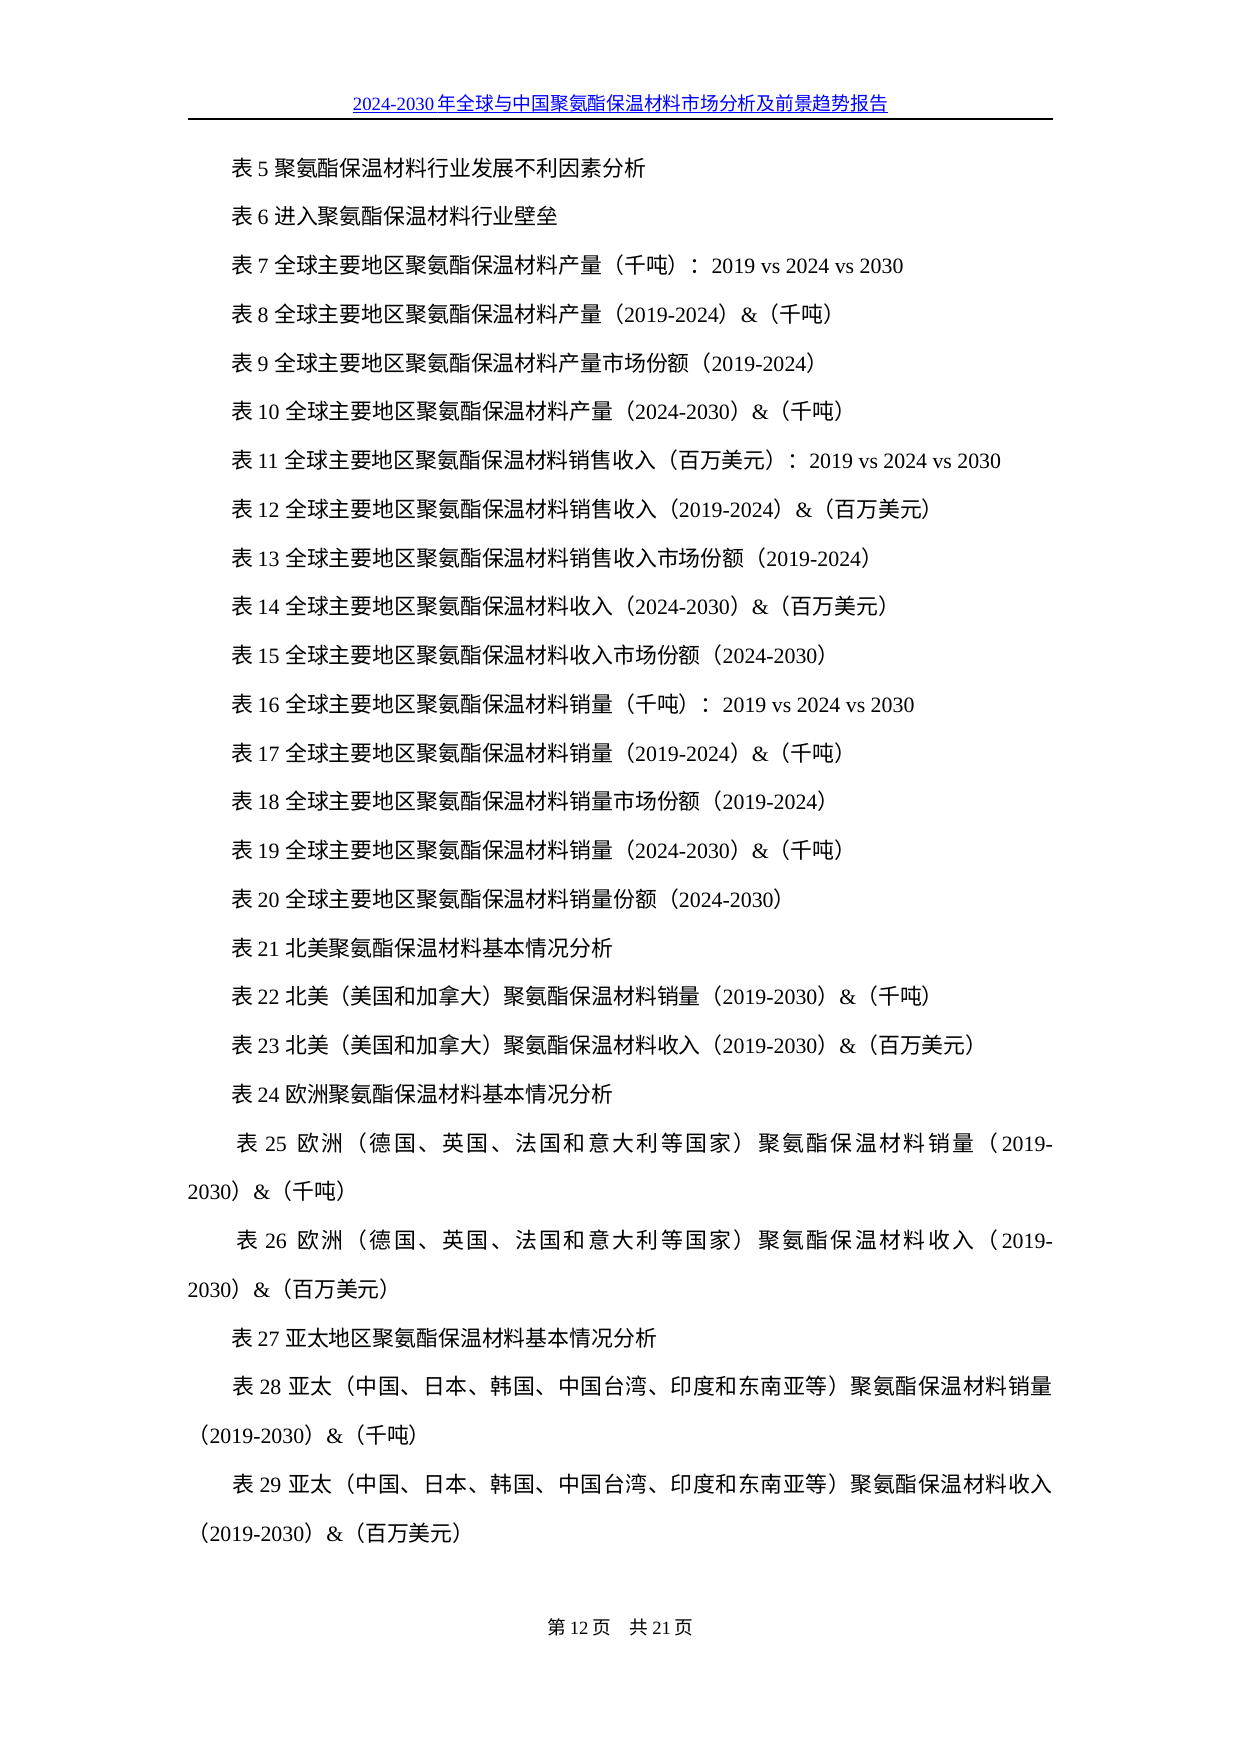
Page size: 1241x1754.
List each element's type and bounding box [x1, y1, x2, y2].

text [187, 150, 1053, 1548]
